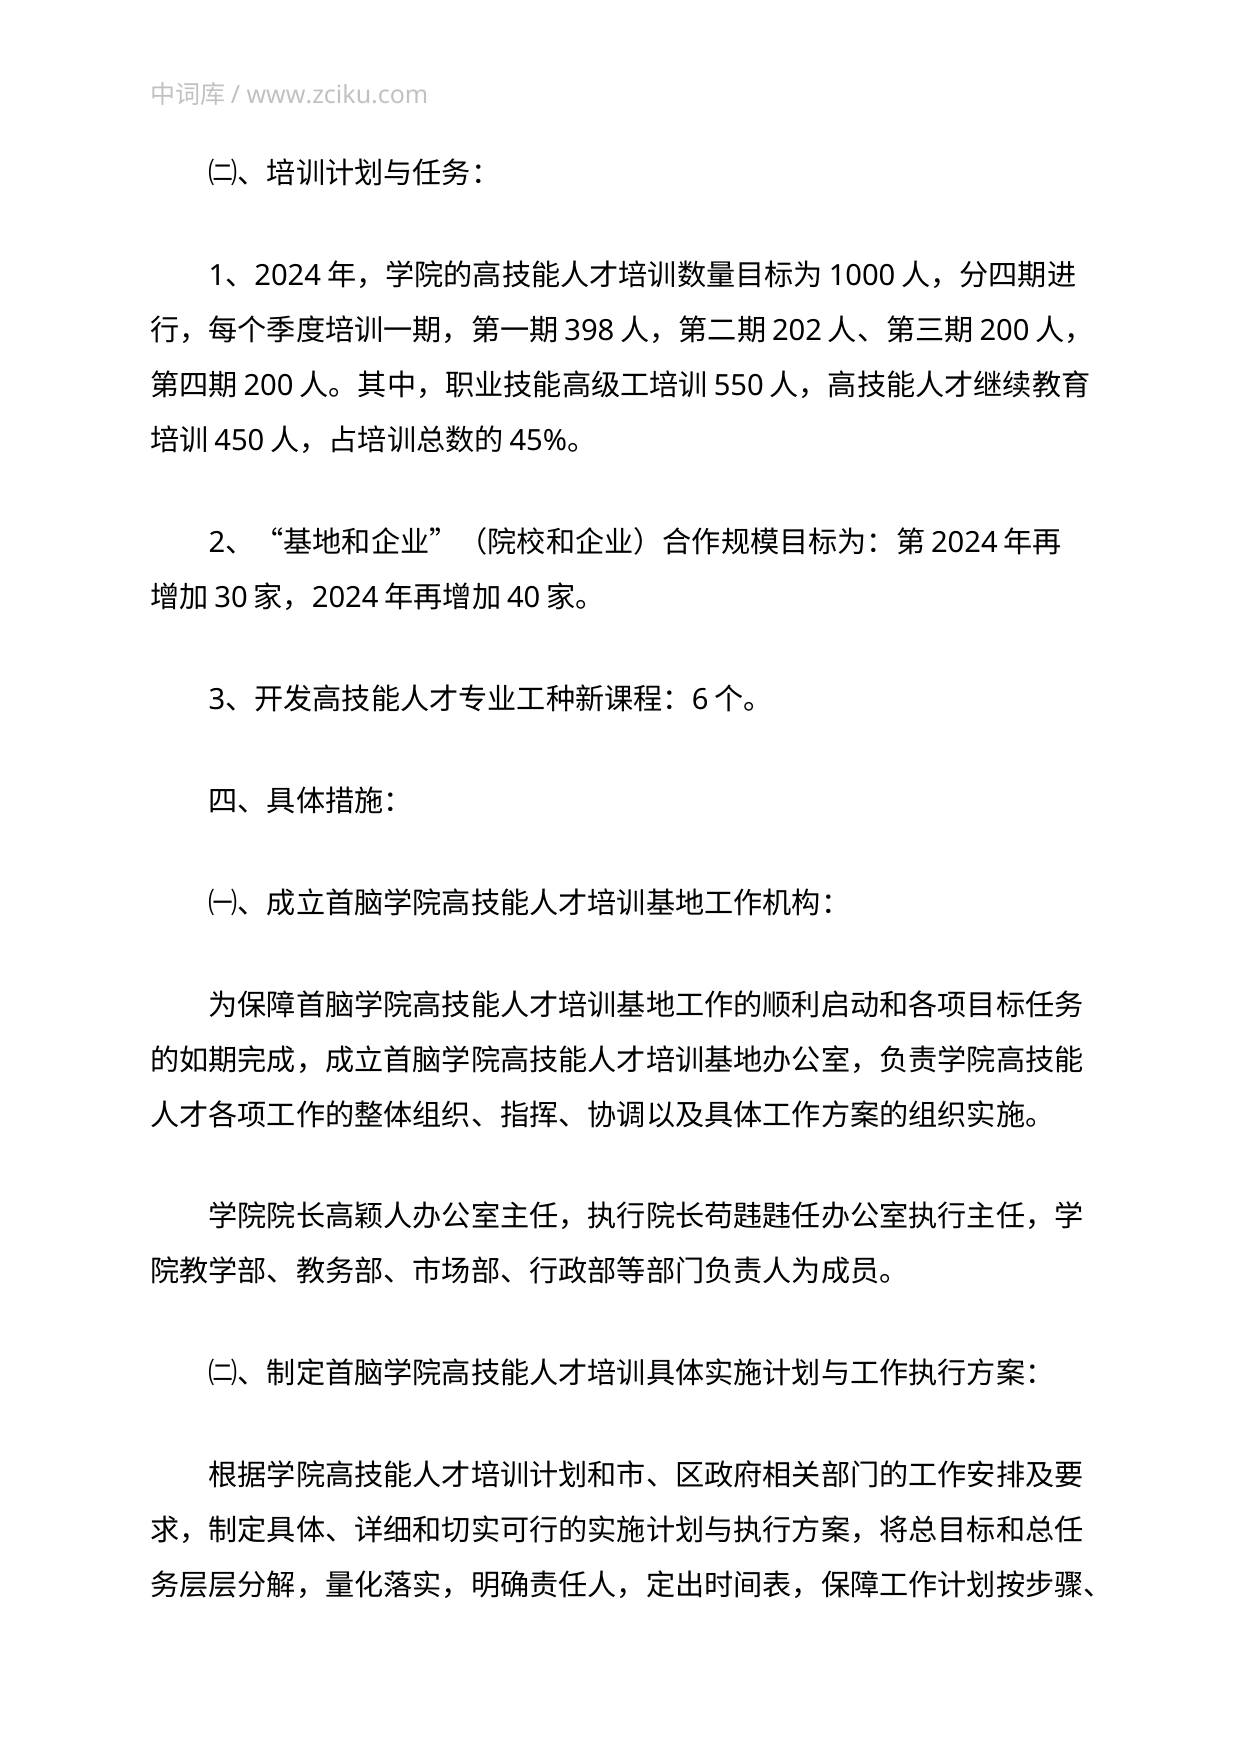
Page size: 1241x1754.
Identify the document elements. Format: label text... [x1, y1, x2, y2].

text ㈠、成立首脑学院高技能人才培训基地工作机构： [150, 879, 1090, 922]
text 2、“基地和企业”（院校和企业）合作规模目标为：第2024年再增加30家，2024年再增加40家。 [150, 519, 1090, 616]
text ㈡、培训计划与任务： [150, 150, 1090, 192]
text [150, 1451, 1090, 1603]
text 四、具体措施： [150, 778, 1090, 820]
text 学院院长高颖人办公室主任，执行院长苟韪韪任办公室执行主任，学院教学部、教务部、市场部、行政部等部门负责人为成员。 [150, 1193, 1090, 1290]
text 3、开发高技能人才专业工种新课程：6个。 [150, 676, 1090, 718]
text ㈡、制定首脑学院高技能人才培训具体实施计划与工作执行方案： [150, 1349, 1090, 1392]
text 1、2024年，学院的高技能人才培训数量目标为1000人，分四期进行，每个季度培训一期，第一期398人，第二期202人、第三期200人，第四期200人。其中，职业技能高级工培训550人，高技能人才继续教育培训450人，占培训总数的45%。 [150, 252, 1090, 459]
text 为保障首脑学院高技能人才培训基地工作的顺利启动和各项目标任务的如期完成，成立首脑学院高技能人才培训基地办公室，负责学院高技能人才各项工作的整体组织、指挥、协调以及具体工作方案的组织实施。 [150, 981, 1090, 1133]
